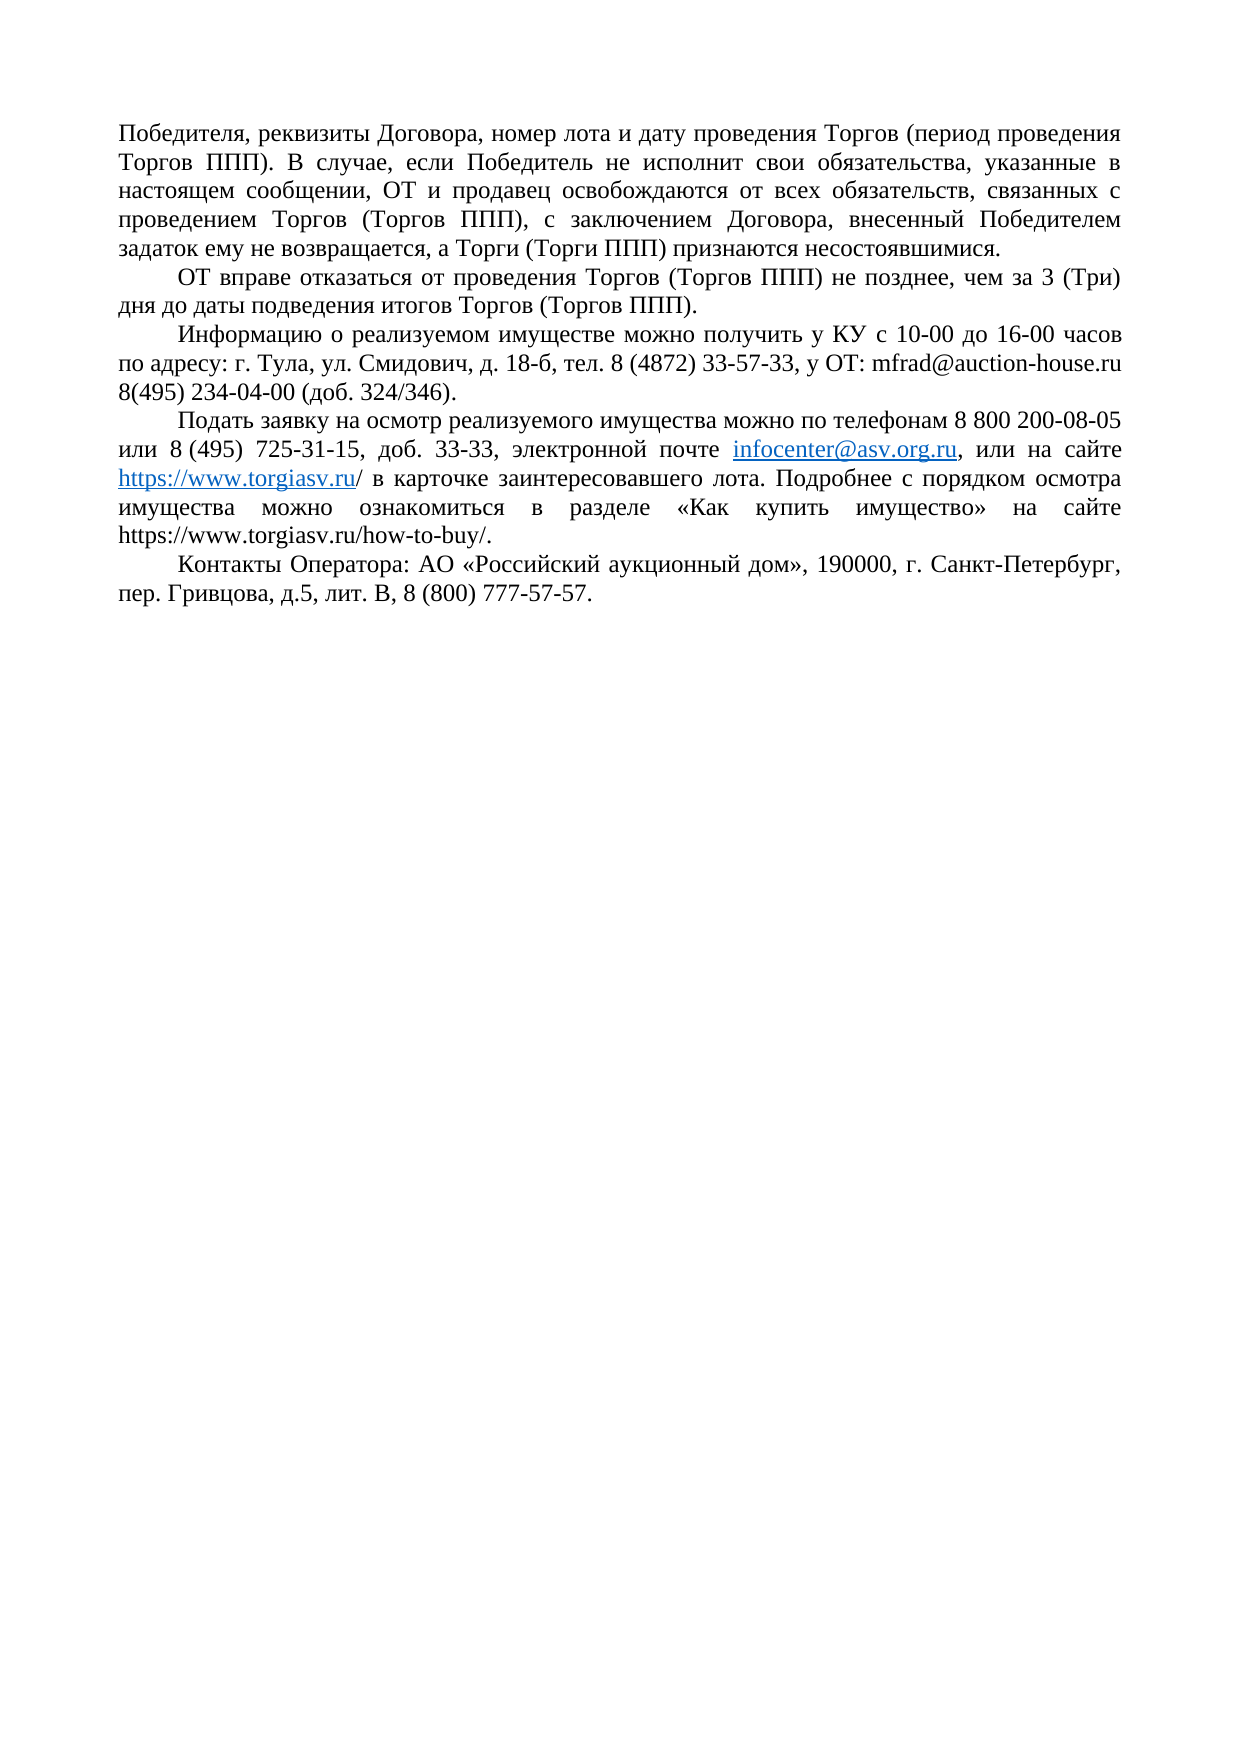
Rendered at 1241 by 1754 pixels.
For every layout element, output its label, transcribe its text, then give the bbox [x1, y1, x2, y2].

text Подать заявку на осмотр реализуемого имущества можно по телефонам 8 800 200-08-05 или 8 (495) 725-31-15, доб. 33-33, электронной почте infocenter@asv.org.ru, или на сайте https://www.torgiasv.ru/ в карточке заинтересовавшего лота. Подробнее с порядком осмотра имущества можно ознакомиться в разделе «Как купить имущество» на сайте https://www.torgiasv.ru/how-to-buy/. [118, 406, 1122, 549]
text Информацию о реализуемом имуществе можно получить у КУ с 10-00 до 16-00 часов по адресу: г. Тула, ул. Смидович, д. 18-б, тел. 8 (4872) 33-57-33, у ОТ: mfrad@auction-house.ru 8(495) 234-04-00 (доб. 324/346). [118, 319, 1122, 406]
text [118, 118, 1122, 262]
text ОТ вправе отказаться от проведения Торгов (Торгов ППП) не позднее, чем за 3 (Три) дня до даты подведения итогов Торгов (Торгов ППП). [118, 262, 1122, 319]
text Контакты Оператора: АО «Российский аукционный дом», 190000, г. Санкт-Петербург, пер. Гривцова, д.5, лит. В, 8 (800) 777-57-57. [118, 549, 1122, 607]
